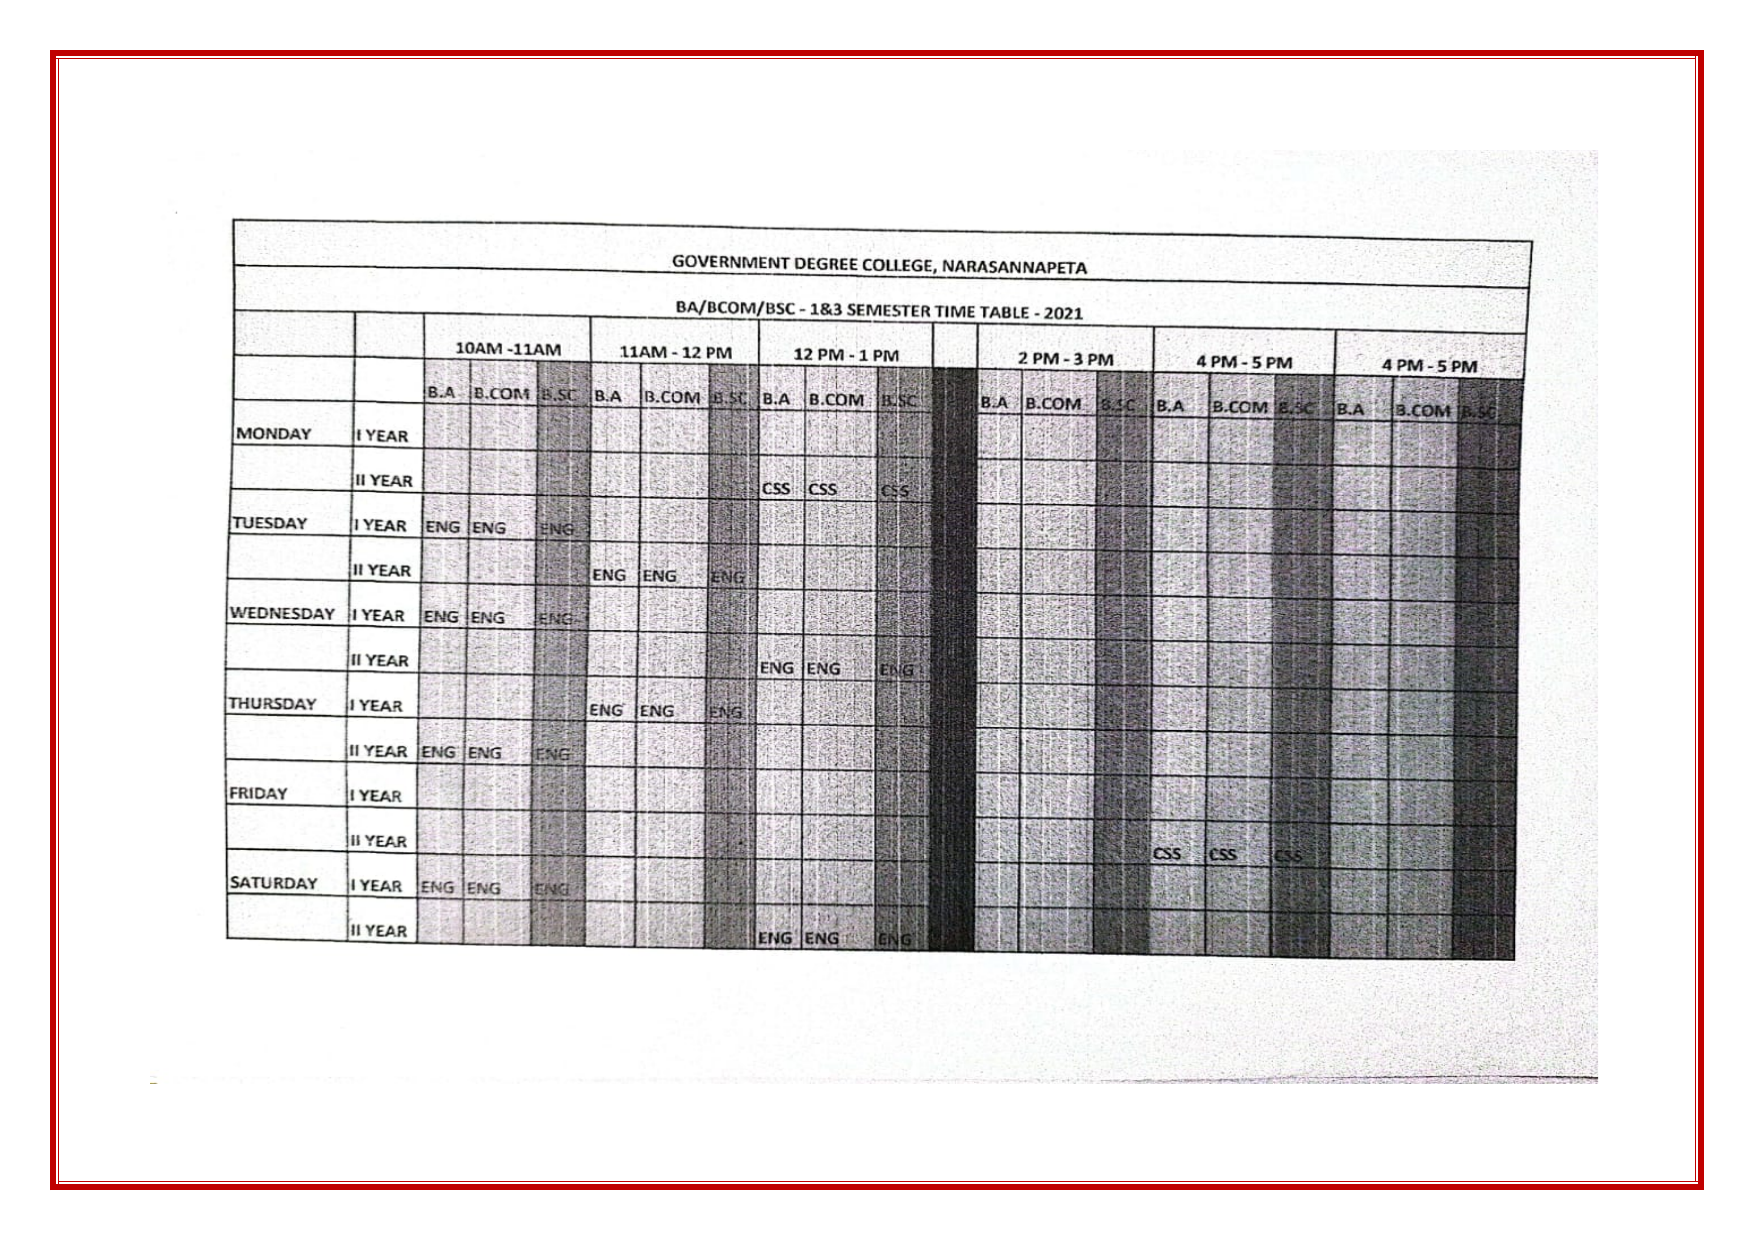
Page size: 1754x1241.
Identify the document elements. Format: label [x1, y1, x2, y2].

picture [150, 150, 1599, 1084]
